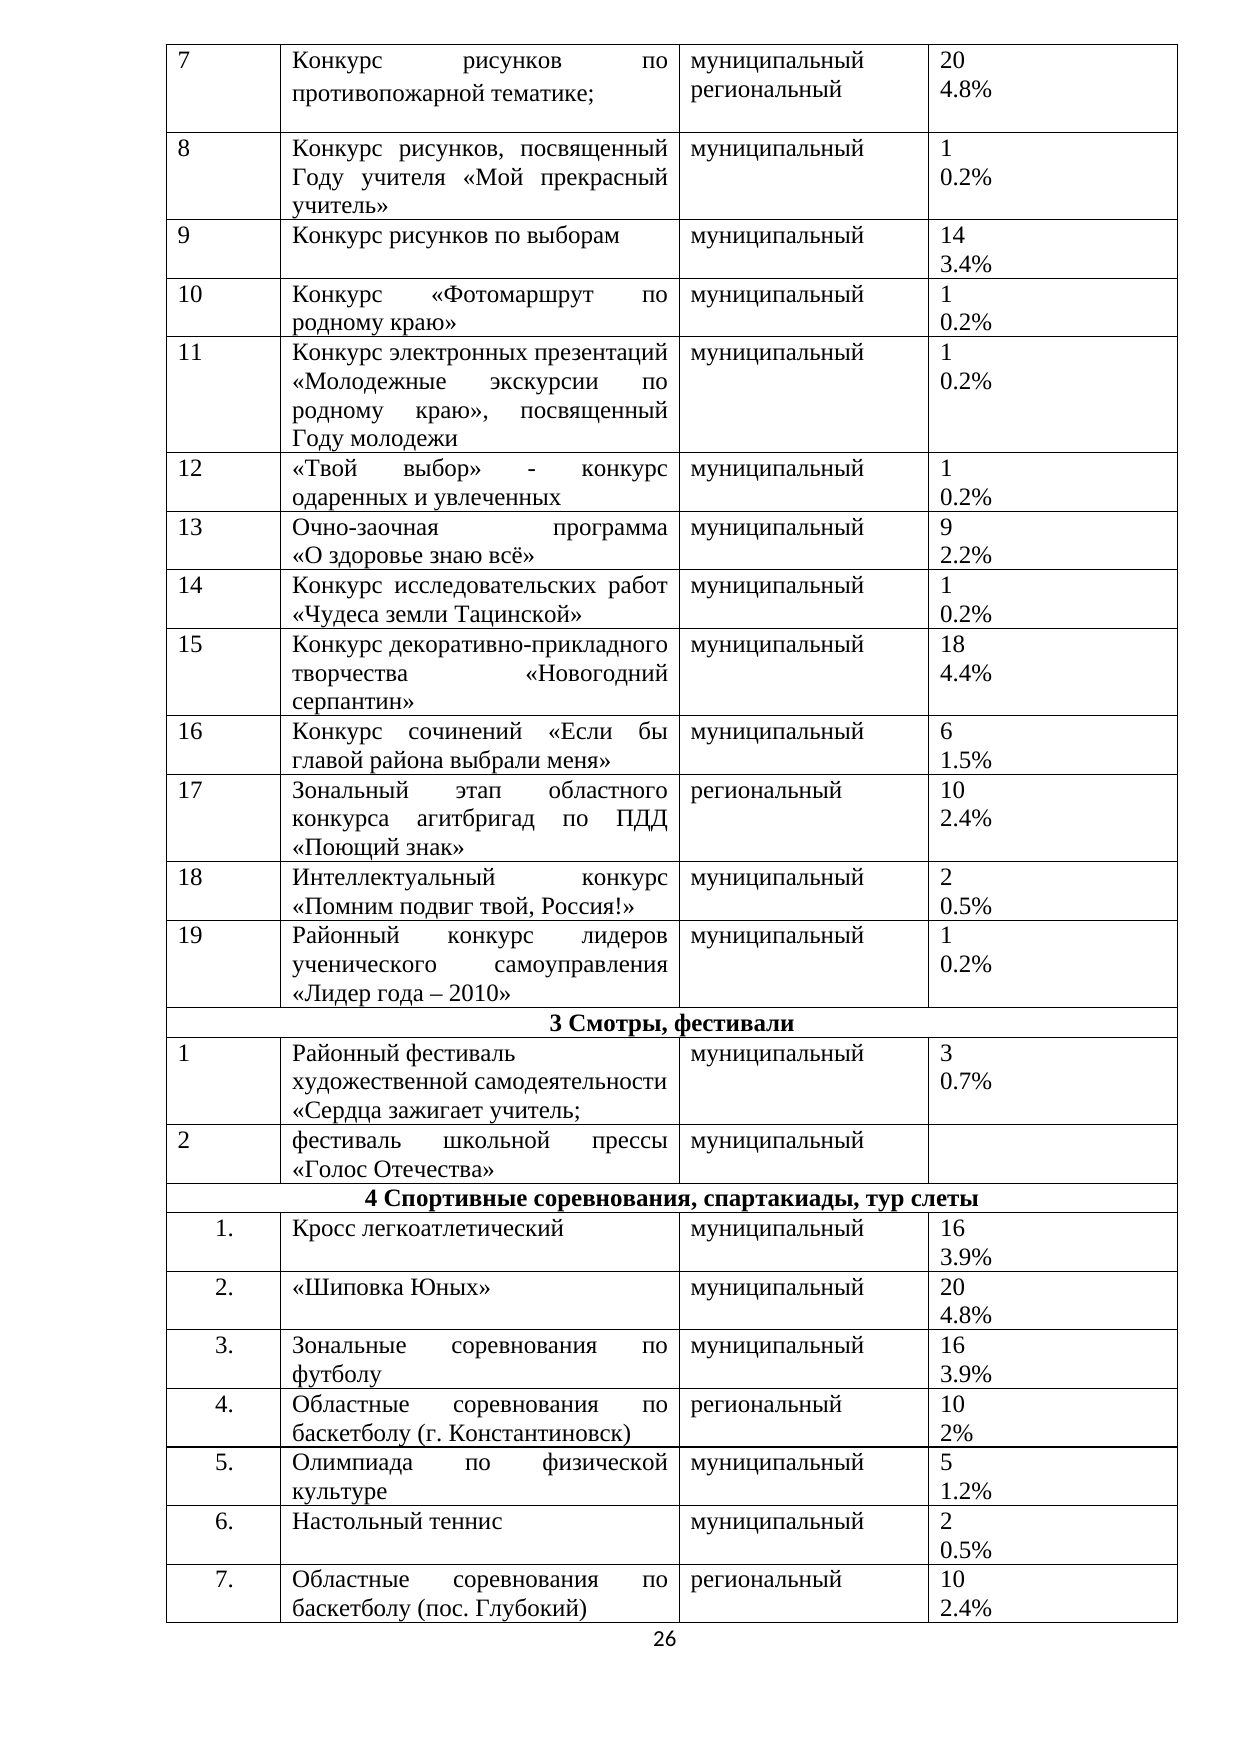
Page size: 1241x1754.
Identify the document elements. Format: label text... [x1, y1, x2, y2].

table_cell 18 4.4% [929, 629, 1177, 715]
table_cell 3 0.7% [929, 1038, 1177, 1124]
table_cell Олимпиада по физической культуре [281, 1448, 679, 1505]
table_cell 2 0.5% [929, 862, 1177, 919]
table_cell Зональный этап областного конкурса агитбригад по ПДД «Поющий знак» [281, 775, 679, 861]
table_cell Конкурс рисунков по противопожарной тематике; [281, 45, 679, 132]
table_cell муниципальный [680, 453, 928, 511]
table_cell 1 0.2% [929, 570, 1177, 628]
table_cell 18 [167, 862, 280, 919]
table_cell Конкурс декоративно-прикладного творчества «Новогодний серпантин» [281, 629, 679, 715]
table_cell Зональные соревнования по футболу [281, 1330, 679, 1388]
table_cell региональный [680, 1389, 928, 1446]
table_cell [167, 1448, 280, 1505]
table_cell муниципальный [680, 279, 928, 336]
table_cell 19 [167, 921, 280, 1007]
table_cell 17 [167, 775, 280, 861]
table_cell региональный [680, 775, 928, 861]
table_cell муниципальный [680, 716, 928, 774]
table_cell 12 [167, 453, 280, 511]
table_cell «Твой выбор» - конкурс одаренных и увлеченных [281, 453, 679, 511]
table_cell Настольный теннис [281, 1506, 679, 1563]
table_cell муниципальный [680, 570, 928, 628]
table_cell 14 3.4% [929, 220, 1177, 278]
table_cell 2 [167, 1125, 280, 1182]
table_cell 10 [167, 279, 280, 336]
table_cell Областные соревнования по баскетболу (г. Константиновск) [281, 1389, 679, 1446]
table_cell муниципальный региональный [680, 45, 928, 132]
table_cell 1 0.2% [929, 337, 1177, 452]
table_cell муниципальный [680, 1506, 928, 1563]
table_cell муниципальный [680, 512, 928, 569]
table_cell 1 0.2% [929, 279, 1177, 336]
table_cell Конкурс исследовательских работ «Чудеса земли Тацинской» [281, 570, 679, 628]
table_cell Кросс легкоатлетический [281, 1213, 679, 1271]
table_cell 14 [167, 570, 280, 628]
table_cell муниципальный [680, 220, 928, 278]
table_cell муниципальный [680, 1272, 928, 1329]
table_cell Конкурс рисунков по выборам [281, 220, 679, 278]
table_cell 10 2.4% [929, 775, 1177, 861]
table_cell муниципальный [680, 133, 928, 219]
table_cell муниципальный [680, 1448, 928, 1505]
table_cell 15 [167, 629, 280, 715]
table_cell 9 [167, 220, 280, 278]
table_cell [929, 1125, 1177, 1182]
table_cell «Шиповка Юных» [281, 1272, 679, 1329]
table_cell Очно-заочная программа «О здоровье знаю всё» [281, 512, 679, 569]
table_cell Областные соревнования по баскетболу (пос. Глубокий) [281, 1565, 679, 1622]
table_cell [167, 1272, 280, 1329]
table_cell Конкурс сочинений «Если бы главой района выбрали меня» [281, 716, 679, 774]
table_cell 20 4.8% [929, 45, 1177, 132]
table_cell муниципальный [680, 1038, 928, 1124]
table_cell Районный конкурс лидеров ученического самоуправления «Лидер года – 2010» [281, 921, 679, 1007]
table_cell муниципальный [680, 1125, 928, 1182]
table_cell [167, 1213, 280, 1271]
table_cell Интеллектуальный конкурс «Помним подвиг твой, Россия!» [281, 862, 679, 919]
table_cell Конкурс электронных презентаций «Молодежные экскурсии по родному краю», посвященный Году молодежи [281, 337, 679, 452]
table_cell муниципальный [680, 1330, 928, 1388]
table_cell 16 3.9% [929, 1213, 1177, 1271]
table_cell 16 3.9% [929, 1330, 1177, 1388]
table_cell муниципальный [680, 921, 928, 1007]
table_cell 16 [167, 716, 280, 774]
table_cell [167, 1389, 280, 1446]
table_cell 7 [167, 45, 280, 132]
table_cell 3 Смотры, фестивали [167, 1008, 1177, 1037]
table_cell 5 1.2% [929, 1448, 1177, 1505]
table_cell 4 Спортивные соревнования, спартакиады, тур слеты [167, 1184, 1177, 1212]
table_cell Районный фестиваль художественной самодеятельности «Сердца зажигает учитель; [281, 1038, 679, 1124]
table_cell 10 2.4% [929, 1565, 1177, 1622]
table_cell 1 0.2% [929, 453, 1177, 511]
table_cell муниципальный [680, 1213, 928, 1271]
table_cell 1 0.2% [929, 921, 1177, 1007]
table_cell 20 4.8% [929, 1272, 1177, 1329]
table_cell [167, 1565, 280, 1622]
table_cell 1 [167, 1038, 280, 1124]
table_cell региональный [680, 1565, 928, 1622]
table_cell 6 1.5% [929, 716, 1177, 774]
table_cell муниципальный [680, 862, 928, 919]
table_cell [167, 1330, 280, 1388]
table_cell 8 [167, 133, 280, 219]
table_cell 10 2% [929, 1389, 1177, 1446]
table_cell [167, 1506, 280, 1563]
table_cell муниципальный [680, 629, 928, 715]
table_cell Конкурс «Фотомаршрут по родному краю» [281, 279, 679, 336]
table_cell 13 [167, 512, 280, 569]
table_cell муниципальный [680, 337, 928, 452]
table_cell Конкурс рисунков, посвященный Году учителя «Мой прекрасный учитель» [281, 133, 679, 219]
table_cell 1 0.2% [929, 133, 1177, 219]
table_cell 11 [167, 337, 280, 452]
table_cell 9 2.2% [929, 512, 1177, 569]
table_cell 2 0.5% [929, 1506, 1177, 1563]
table_cell фестиваль школьной прессы «Голос Отечества» [281, 1125, 679, 1182]
